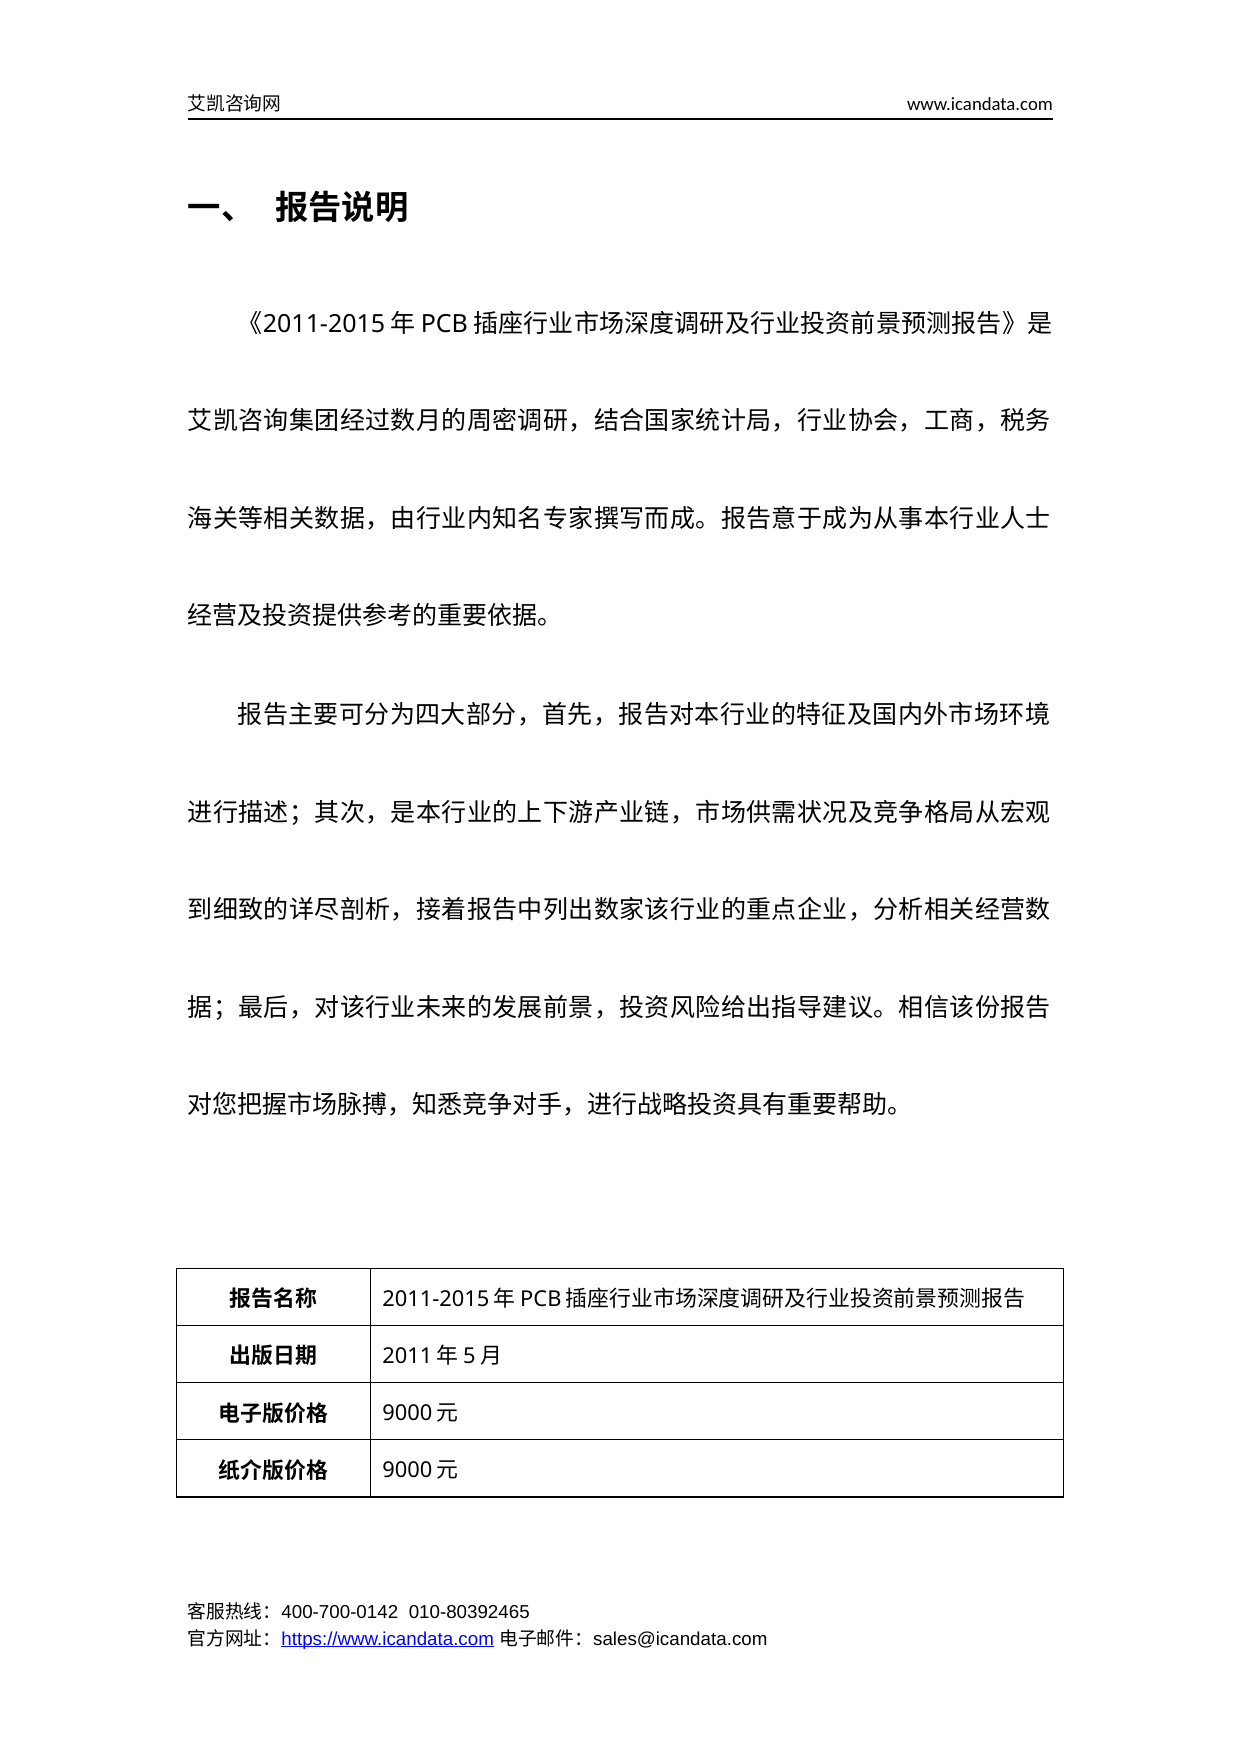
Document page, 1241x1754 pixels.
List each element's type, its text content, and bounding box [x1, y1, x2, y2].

text 报告主要可分为四大部分，首先，报告对本行业的特征及国内外市场环境进行描述；其次，是本行业的上下游产业链，市场供需状况及竞争格局从宏观到细致的详尽剖析，接着报告中列出数家该行业的重点企业，分析相关经营数据；最后，对该行业未来的发展前景，投资风险给出指导建议。相信该份报告对您把握市场脉搏，知悉竞争对手，进行战略投资具有重要帮助。 [187, 681, 1053, 1136]
text 《2011-2015年PCB插座行业市场深度调研及行业投资前景预测报告》是艾凯咨询集团经过数月的周密调研，结合国家统计局，行业协会，工商，税务海关等相关数据，由行业内知名专家撰写而成。报告意于成为从事本行业人士经营及投资提供参考的重要依据。 [187, 289, 1053, 646]
table_cell 2011年5月 [371, 1326, 1063, 1382]
table_cell 出版日期 [177, 1326, 370, 1382]
subtitle 报告说明 [187, 172, 1053, 237]
table_header 报告名称 [177, 1269, 370, 1325]
table_cell 9000元 [371, 1383, 1063, 1439]
table_cell 纸介版价格 [177, 1440, 370, 1496]
table_header 2011-2015年PCB插座行业市场深度调研及行业投资前景预测报告 [371, 1269, 1063, 1325]
table_cell 电子版价格 [177, 1383, 370, 1439]
table_cell 9000元 [371, 1440, 1063, 1496]
